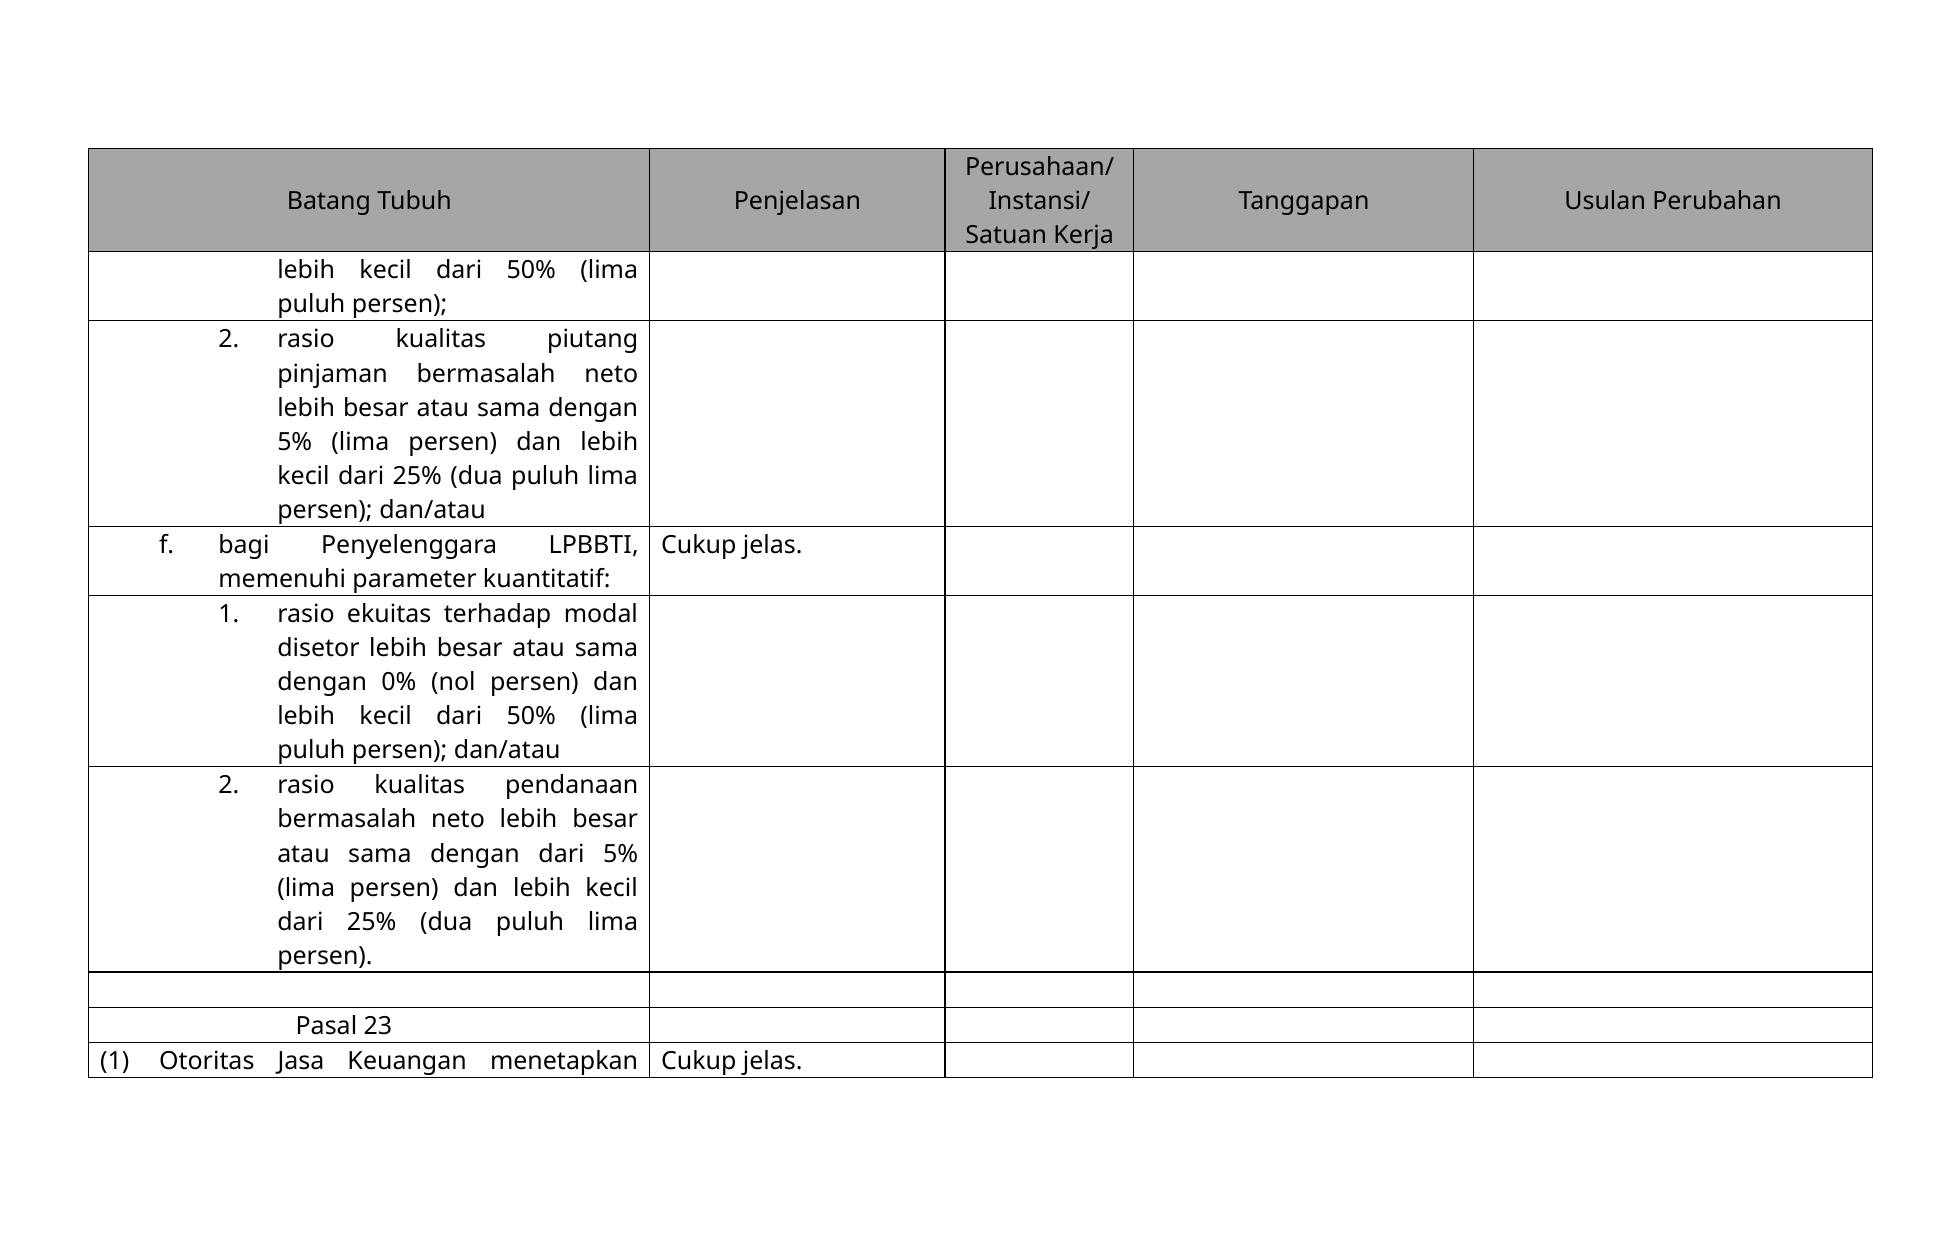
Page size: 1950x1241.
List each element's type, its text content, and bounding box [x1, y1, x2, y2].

table_cell [946, 767, 1133, 971]
table_cell [89, 973, 649, 1007]
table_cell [89, 1043, 649, 1077]
table_cell rasio kualitas piutang pinjaman bermasalah neto lebih besar atau sama dengan 5% (lima persen) dan lebih kecil dari 25% (dua puluh lima persen); dan/atau [89, 321, 649, 526]
table_cell [1474, 1043, 1872, 1077]
table_cell [946, 1043, 1133, 1077]
table_cell [650, 973, 944, 1007]
table_cell [1474, 321, 1872, 526]
table_cell [650, 1008, 944, 1042]
table_cell bagi Penyelenggara LPBBTI, memenuhi parameter kuantitatif: [89, 527, 649, 595]
table_cell [1474, 1008, 1872, 1042]
table_cell [946, 321, 1133, 526]
table_cell [1134, 252, 1473, 320]
table_cell [89, 1008, 649, 1042]
table_header Batang Tubuh [89, 149, 649, 251]
table_cell [1134, 1008, 1473, 1042]
table_cell [1474, 527, 1872, 595]
table_cell [1474, 252, 1872, 320]
table_header Perusahaan/ Instansi/ Satuan Kerja [946, 149, 1133, 251]
table_cell [1134, 973, 1473, 1007]
table_header Penjelasan [650, 149, 944, 251]
table_cell [1134, 527, 1473, 595]
table_cell [1474, 767, 1872, 971]
table_cell [1474, 973, 1872, 1007]
table_cell Cukup jelas. [650, 1043, 944, 1077]
table_cell [946, 973, 1133, 1007]
table_header Tanggapan [1134, 149, 1473, 251]
table_cell [650, 767, 944, 971]
table_cell [1134, 596, 1473, 766]
table_cell rasio ekuitas terhadap modal disetor lebih besar atau sama dengan 0% (nol persen) dan lebih kecil dari 50% (lima puluh persen); dan/atau [89, 596, 649, 766]
table_cell [1134, 767, 1473, 971]
table_cell [650, 321, 944, 526]
table_header Usulan Perubahan [1474, 149, 1872, 251]
table_cell [1134, 1043, 1473, 1077]
table_cell [1134, 321, 1473, 526]
table_cell [946, 1008, 1133, 1042]
table_cell [946, 596, 1133, 766]
table_cell [946, 252, 1133, 320]
table_cell [1474, 596, 1872, 766]
table_cell [946, 527, 1133, 595]
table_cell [89, 252, 649, 320]
table_cell [650, 252, 944, 320]
table_cell rasio kualitas pendanaan bermasalah neto lebih besar atau sama dengan dari 5% (lima persen) dan lebih kecil dari 25% (dua puluh lima persen). [89, 767, 649, 971]
table_cell Cukup jelas. [650, 527, 944, 595]
table_cell [650, 596, 944, 766]
